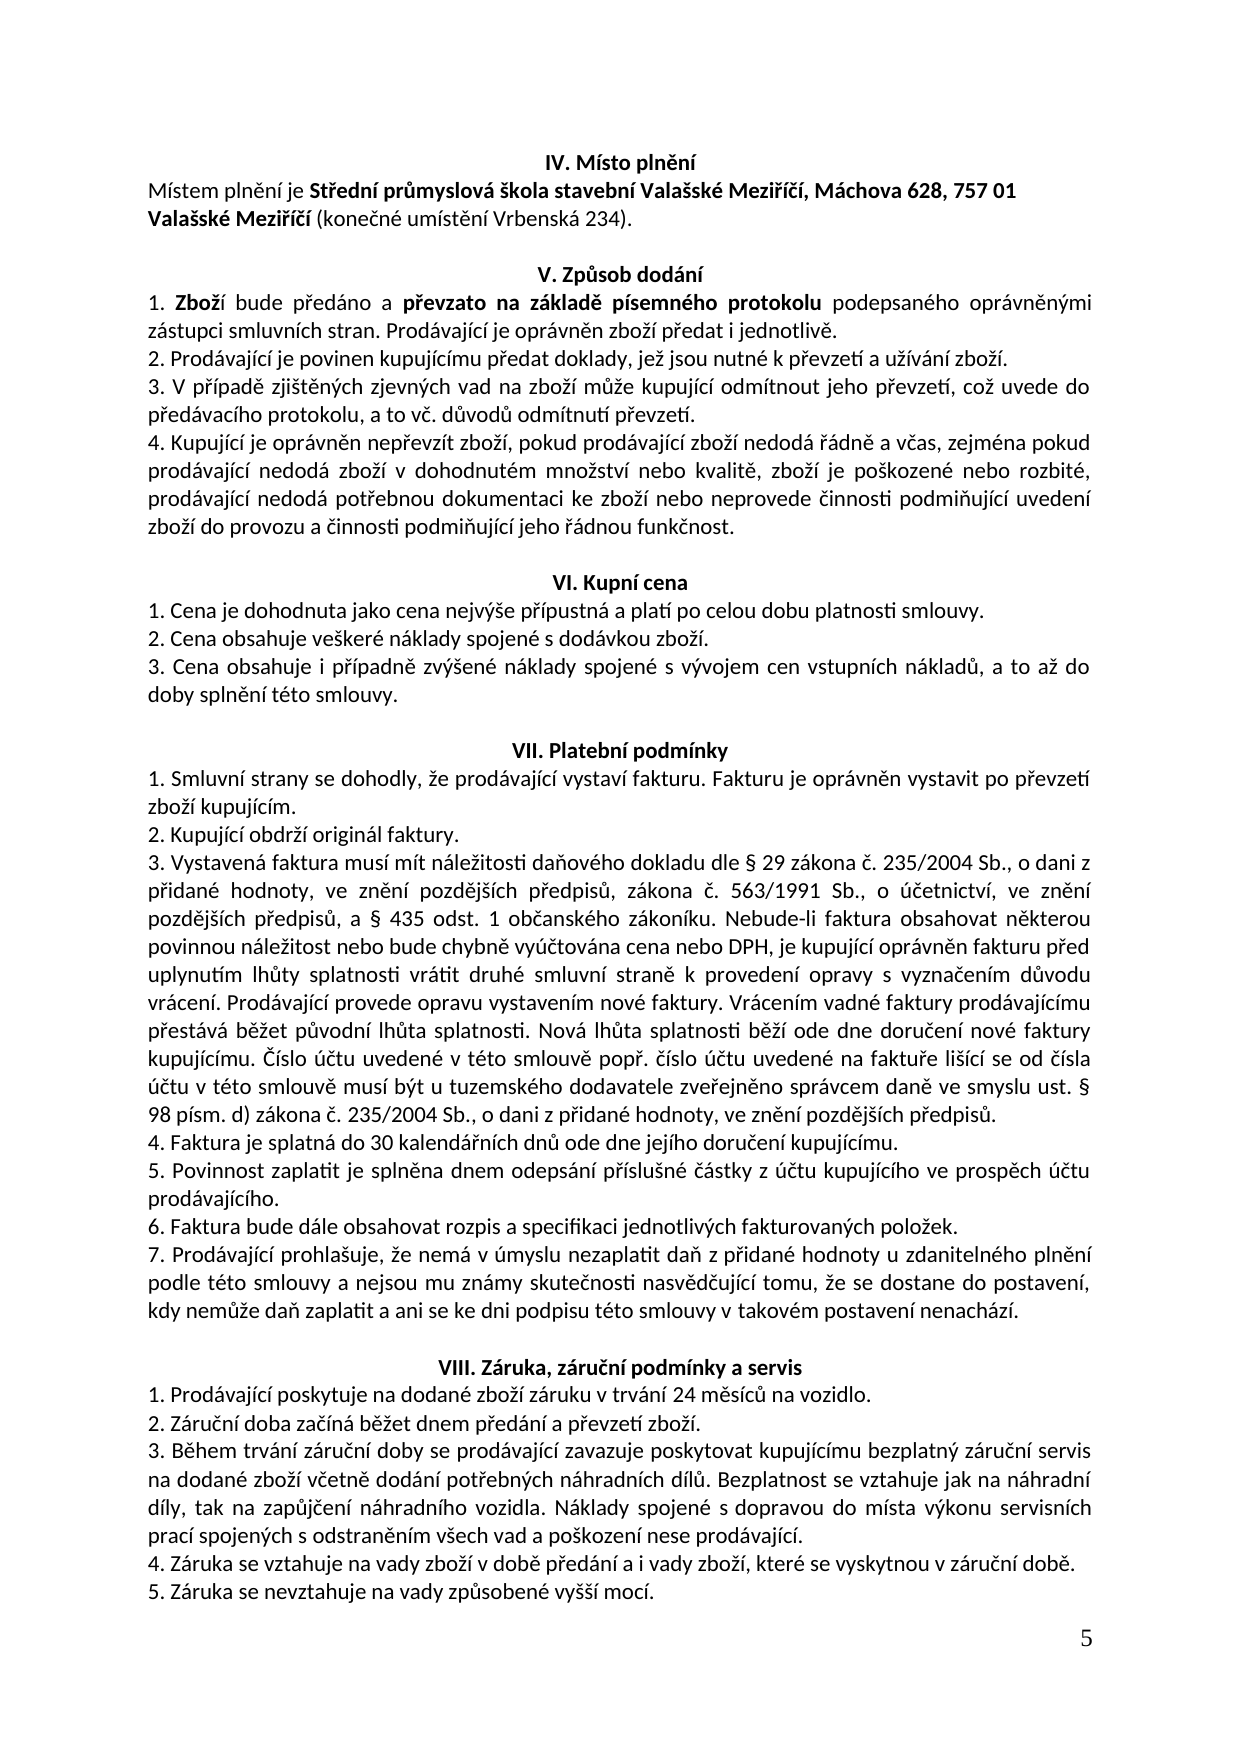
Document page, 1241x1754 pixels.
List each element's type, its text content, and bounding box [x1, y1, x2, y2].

text Místem plnění je Střední průmyslová škola stavební Valašské Meziříčí, Máchova 628, 757 01 Valašské Meziříčí (konečné umístění Vrbenská 234). [148, 176, 1092, 232]
text 4. Faktura je splatná do 30 kalendářních dnů ode dne jejího doručení kupujícímu. [148, 1128, 1092, 1156]
text IV. Místo plnění [148, 148, 1092, 176]
text 4. Kupující je oprávněn nepřevzít zboží, pokud prodávající zboží nedodá řádně a včas, zejména pokud prodávající nedodá zboží v dohodnutém množství nebo kvalitě, zboží je poškozené nebo rozbité, prodávající nedodá potřebnou dokumentaci ke zboží nebo neprovede činnosti podmiňující uvedení zboží do provozu a činnosti podmiňující jeho řádnou funkčnost. [148, 428, 1092, 540]
text V. Způsob dodání [148, 260, 1092, 288]
text 2. Cena obsahuje veškeré náklady spojené s dodávkou zboží. [148, 624, 1092, 652]
text 6. Faktura bude dále obsahovat rozpis a specifikaci jednotlivých fakturovaných položek. [148, 1212, 1092, 1241]
text 3. V případě zjištěných zjevných vad na zboží může kupující odmítnout jeho převzetí, což uvede do předávacího protokolu, a to vč. důvodů odmítnutí převzetí. [148, 372, 1092, 428]
text 5. Povinnost zaplatit je splněna dnem odepsání příslušné částky z účtu kupujícího ve prospěch účtu prodávajícího. [148, 1156, 1092, 1212]
text 3. Během trvání záruční doby se prodávající zavazuje poskytovat kupujícímu bezplatný záruční servis na dodané zboží včetně dodání potřebných náhradních dílů. Bezplatnost se vztahuje jak na náhradní díly, tak na zapůjčení náhradního vozidla. Náklady spojené s dopravou do místa výkonu servisních prací spojených s odstraněním všech vad a poškození nese prodávající. [148, 1437, 1092, 1549]
text 3. Vystavená faktura musí mít náležitosti daňového dokladu dle § 29 zákona č. 235/2004 Sb., o dani z přidané hodnoty, ve znění pozdějších předpisů, zákona č. 563/1991 Sb., o účetnictví, ve znění pozdějších předpisů, a § 435 odst. 1 občanského zákoníku. Nebude-li faktura obsahovat některou povinnou náležitost nebo bude chybně vyúčtována cena nebo DPH, je kupující oprávněn fakturu před uplynutím lhůty splatnosti vrátit druhé smluvní straně k provedení opravy s vyznačením důvodu vrácení. Prodávající provede opravu vystavením nové faktury. Vrácením vadné faktury prodávajícímu přestává běžet původní lhůta splatnosti. Nová lhůta splatnosti běží ode dne doručení nové faktury kupujícímu. Číslo účtu uvedené v této smlouvě popř. číslo účtu uvedené na faktuře lišící se od čísla účtu v této smlouvě musí být u tuzemského dodavatele zveřejněno správcem daně ve smyslu ust. § 98 písm. d) zákona č. 235/2004 Sb., o dani z přidané hodnoty, ve znění pozdějších předpisů. [148, 848, 1092, 1128]
text 1. Cena je dohodnuta jako cena nejvýše přípustná a platí po celou dobu platnosti smlouvy. [148, 596, 1092, 624]
text 2. Kupující obdrží originál faktury. [148, 820, 1092, 848]
text VII. Platební podmínky [148, 736, 1092, 764]
text 5. Záruka se nevztahuje na vady způsobené vyšší mocí. [148, 1577, 1092, 1605]
text 7. Prodávající prohlašuje, že nemá v úmyslu nezaplatit daň z přidané hodnoty u zdanitelného plnění podle této smlouvy a nejsou mu známy skutečnosti nasvědčující tomu, že se dostane do postavení, kdy nemůže daň zaplatit a ani se ke dni podpisu této smlouvy v takovém postavení nenachází. [148, 1241, 1092, 1324]
text 3. Cena obsahuje i případně zvýšené náklady spojené s vývojem cen vstupních nákladů, a to až do doby splnění této smlouvy. [148, 652, 1092, 708]
text 2. Prodávající je povinen kupujícímu předat doklady, jež jsou nutné k převzetí a užívání zboží. [148, 344, 1092, 372]
text 1. Smluvní strany se dohodly, že prodávající vystaví fakturu. Fakturu je oprávněn vystavit po převzetí zboží kupujícím. [148, 764, 1092, 820]
text VI. Kupní cena [148, 568, 1092, 596]
text VIII. Záruka, záruční podmínky a servis [148, 1353, 1092, 1381]
text 1. Zboží bude předáno a převzato na základě písemného protokolu podepsaného oprávněnými zástupci smluvních stran. Prodávající je oprávněn zboží předat i jednotlivě. [148, 288, 1092, 344]
text 1. Prodávající poskytuje na dodané zboží záruku v trvání 24 měsíců na vozidlo. [148, 1381, 1092, 1409]
text 2. Záruční doba začíná běžet dnem předání a převzetí zboží. [148, 1409, 1092, 1437]
text 4. Záruka se vztahuje na vady zboží v době předání a i vady zboží, které se vyskytnou v záruční době. [148, 1549, 1092, 1577]
